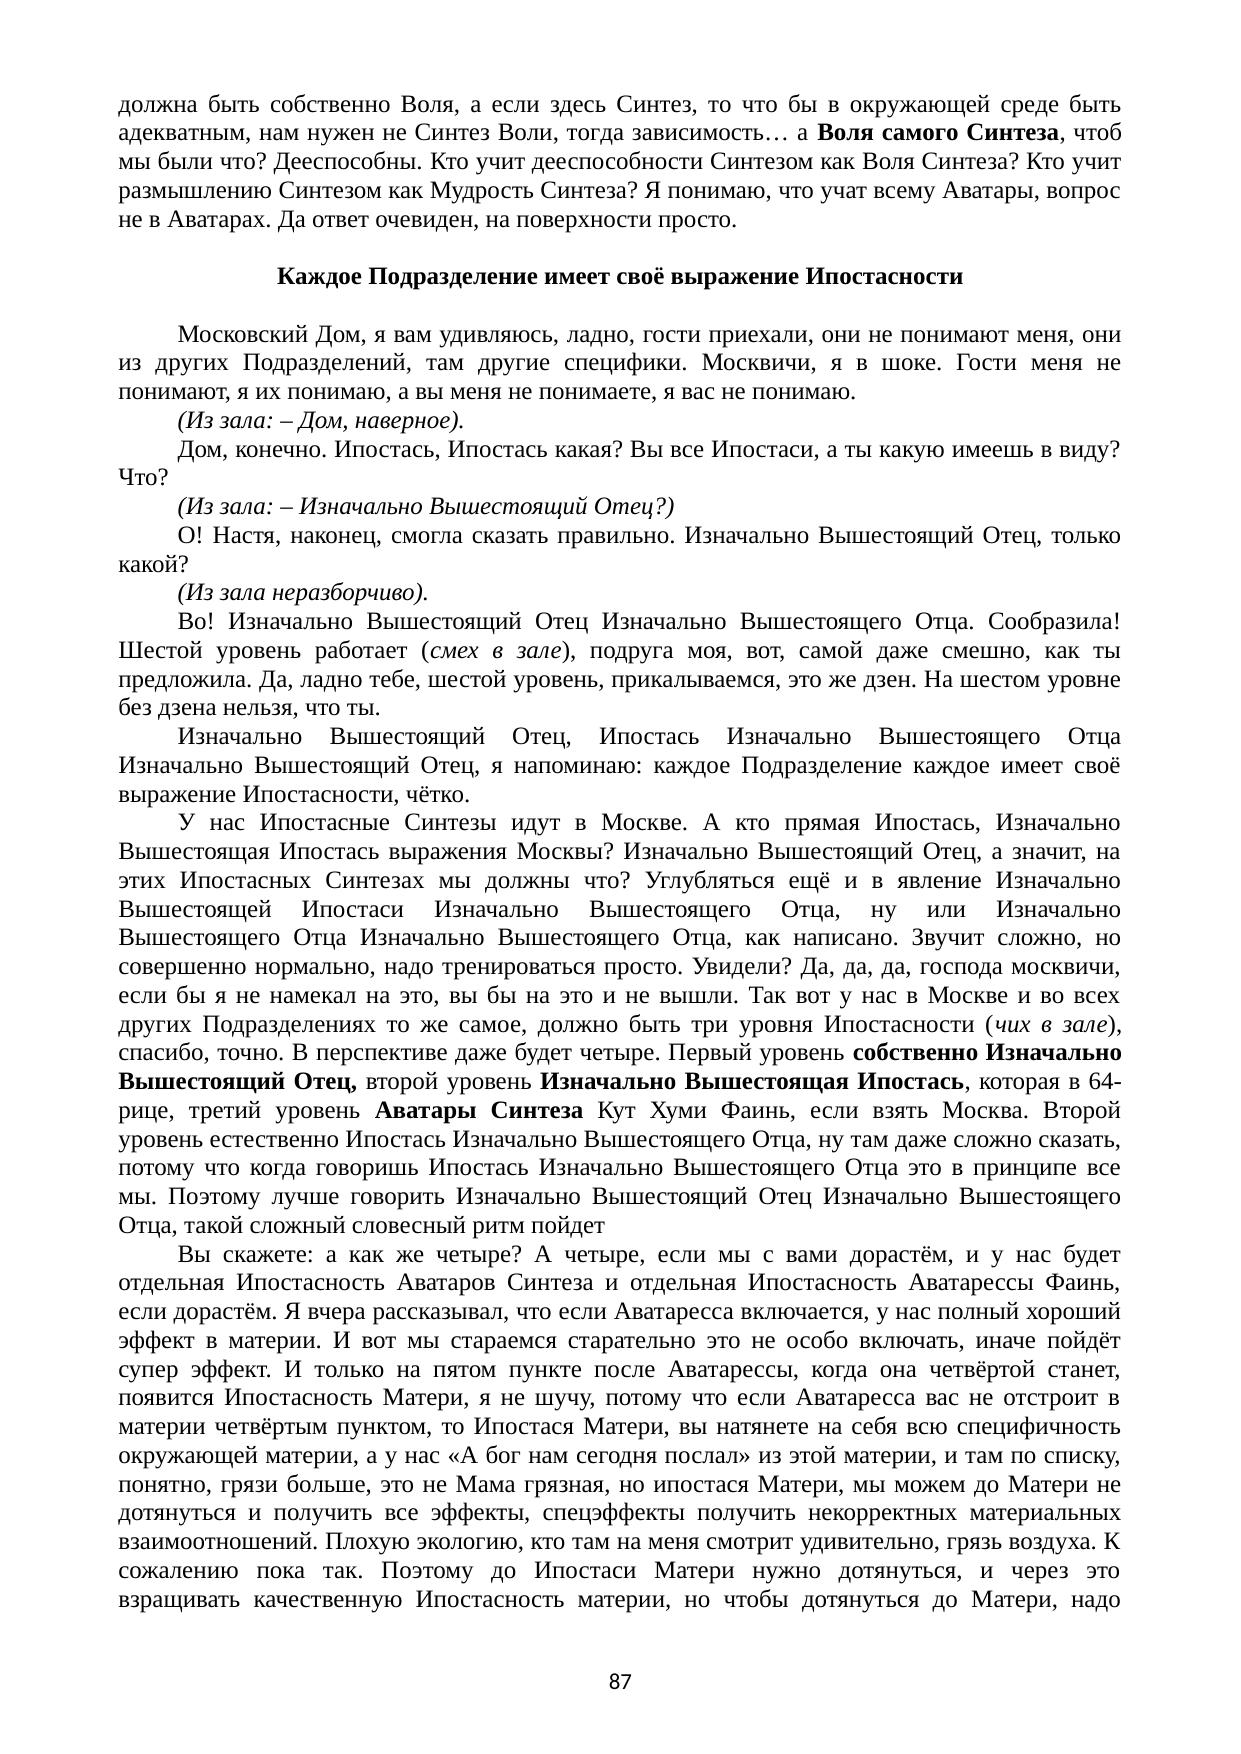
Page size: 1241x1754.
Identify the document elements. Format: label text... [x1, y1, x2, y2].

text (Из зала неразборчиво). [118, 577, 1122, 606]
subtitle Каждое Подразделение имеет своё выражение Ипостасности [118, 261, 1122, 290]
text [118, 89, 1122, 232]
text Дом, конечно. Ипостась, Ипостась какая? Вы все Ипостаси, а ты какую имеешь в виду? Что? [118, 434, 1122, 491]
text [118, 1239, 1122, 1612]
text Московский Дом, я вам удивляюсь, ладно, гости приехали, они не понимают меня, они из других Подразделений, там другие специфики. Москвичи, я в шоке. Гости меня не понимают, я их понимаю, а вы меня не понимаете, я вас не понимаю. [118, 319, 1122, 405]
text (Из зала: – Изначально Вышестоящий Отец?) [118, 491, 1122, 520]
text (Из зала: – Дом, наверное). [118, 405, 1122, 434]
text У нас Ипостасные Синтезы идут в Москве. А кто прямая Ипостась, Изначально Вышестоящая Ипостась выражения Москвы? Изначально Вышестоящий Отец, а значит, на этих Ипостасных Синтезах мы должны что? Углубляться ещё и в явление Изначально Вышестоящей Ипостаси Изначально Вышестоящего Отца, ну или Изначально Вышестоящего Отца Изначально Вышестоящего Отца, как написано. Звучит сложно, но совершенно нормально, надо тренироваться просто. Увидели? Да, да, да, господа москвичи, если бы я не намекал на это, вы бы на это и не вышли. Так вот у нас в Москве и во всех других Подразделениях то же самое, должно быть три уровня Ипостасности (чих в зале), спасибо, точно. В перспективе даже будет четыре. Первый уровень собственно Изначально Вышестоящий Отец, второй уровень Изначально Вышестоящая Ипостась, которая в 64-рице, третий уровень Аватары Синтеза Кут Хуми Фаинь, если взять Москва. Второй уровень естественно Ипостась Изначально Вышестоящего Отца, ну там даже сложно сказать, потому что когда говоришь Ипостась Изначально Вышестоящего Отца это в принципе все мы. Поэтому лучше говорить Изначально Вышестоящий Отец Изначально Вышестоящего Отца, такой сложный словесный ритм пойдет [118, 807, 1122, 1239]
text Во! Изначально Вышестоящий Отец Изначально Вышестоящего Отца. Сообразила! Шестой уровень работает (смех в зале), подруга моя, вот, самой даже смешно, как ты предложила. Да, ладно тебе, шестой уровень, прикалываемся, это же дзен. На шестом уровне без дзена нельзя, что ты. [118, 606, 1122, 721]
text Изначально Вышестоящий Отец, Ипостась Изначально Вышестоящего Отца Изначально Вышестоящий Отец, я напоминаю: каждое Подразделение каждое имеет своё выражение Ипостасности, чётко. [118, 721, 1122, 807]
text О! Настя, наконец, смогла сказать правильно. Изначально Вышестоящий Отец, только какой? [118, 520, 1122, 577]
